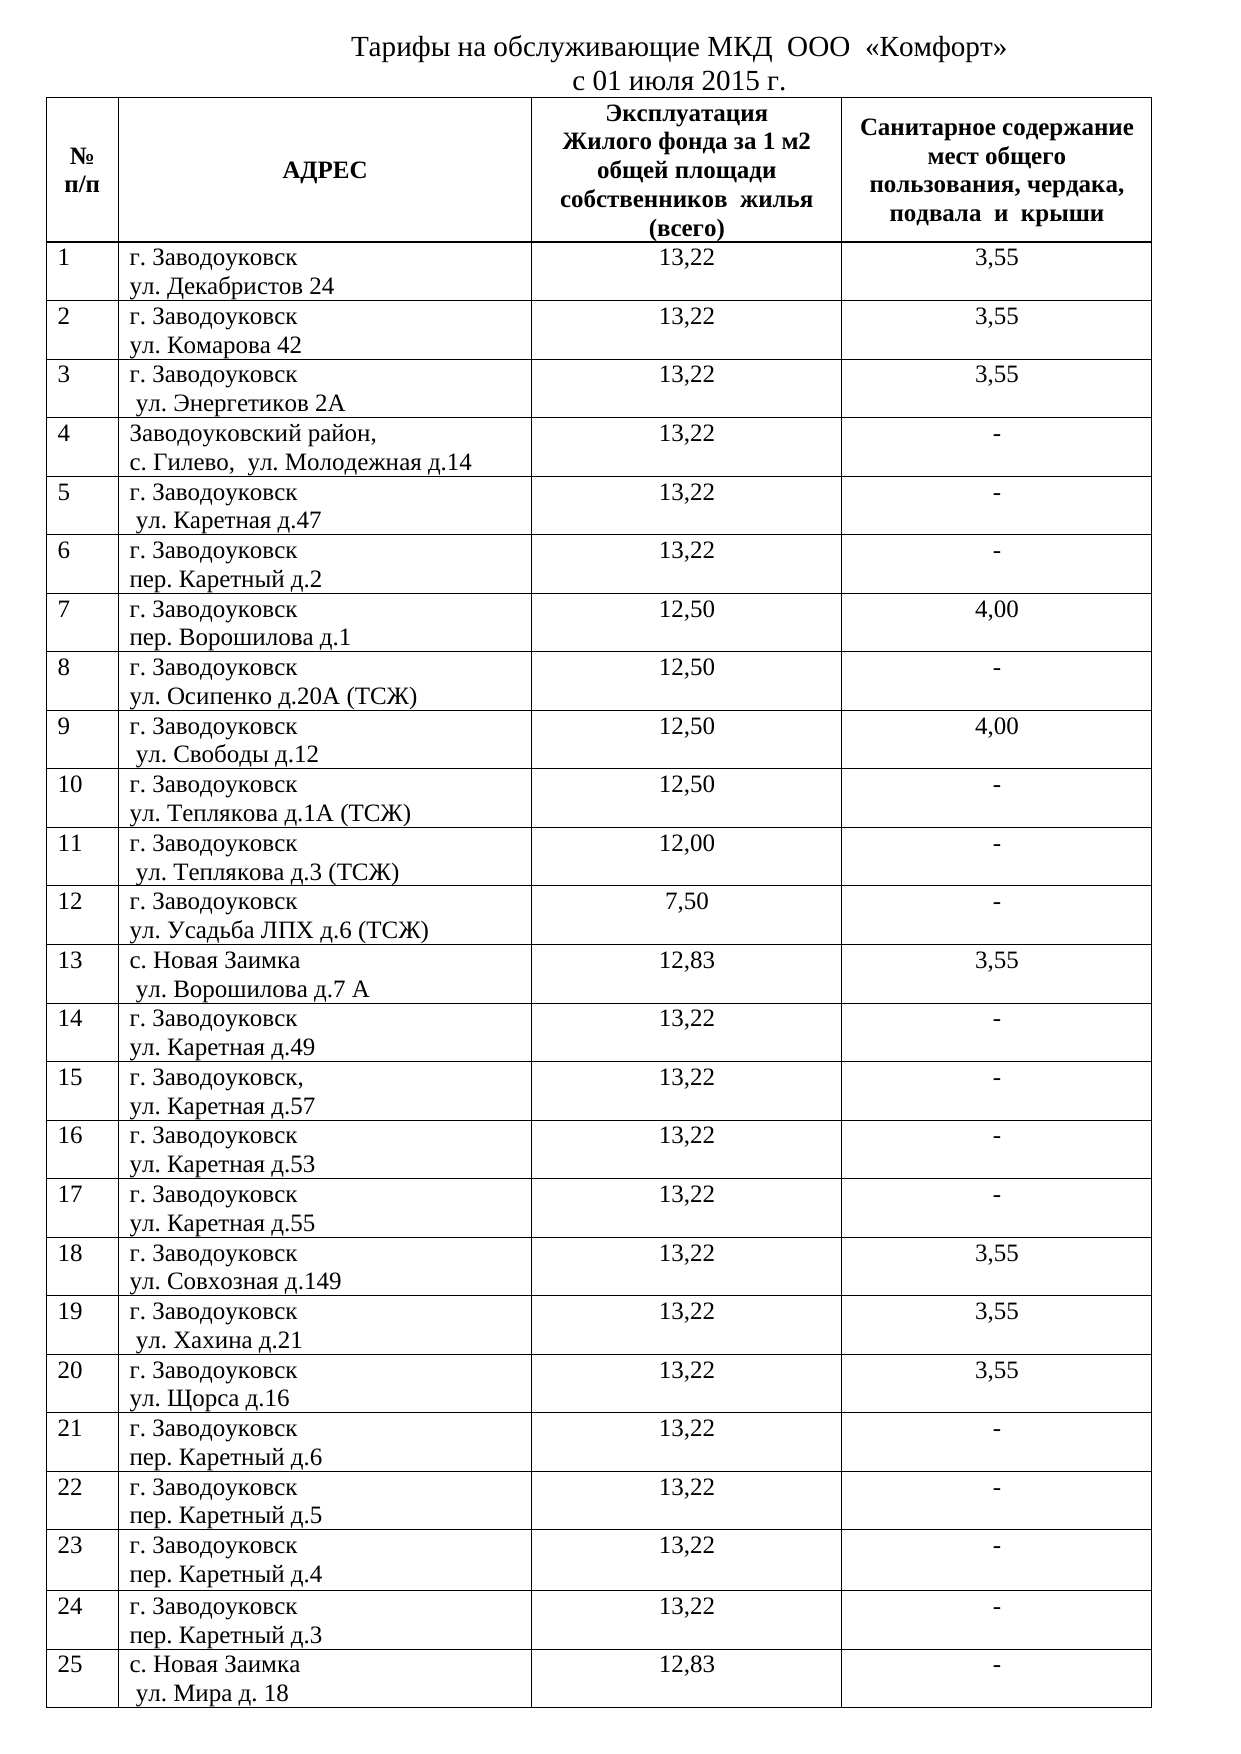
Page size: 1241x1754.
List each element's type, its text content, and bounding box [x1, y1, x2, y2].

table_cell 13,22 [532, 477, 841, 534]
table_header АДРЕС [119, 98, 531, 241]
table_cell - [842, 1179, 1151, 1237]
table_cell 13,22 [532, 243, 841, 300]
table_cell 12,83 [532, 1650, 841, 1707]
table_cell 13,22 [532, 1530, 841, 1590]
table_cell 13,22 [532, 1004, 841, 1061]
table_cell г. Заводоуковск ул. Каретная д.53 [119, 1121, 531, 1178]
table_cell г. Заводоуковск пер. Каретный д.4 [119, 1530, 531, 1590]
table_cell г. Заводоуковск ул. Хахина д.21 [119, 1296, 531, 1354]
table_cell 13,22 [532, 1179, 841, 1237]
table_cell - [842, 1121, 1151, 1178]
table_cell 8 [47, 652, 118, 710]
table_cell 22 [47, 1472, 118, 1529]
table_cell 12,50 [532, 711, 841, 768]
table_cell 24 [47, 1591, 118, 1648]
table_cell г. Заводоуковск пер. Ворошилова д.1 [119, 594, 531, 651]
table_cell г. Заводоуковск ул. Комарова 42 [119, 301, 531, 358]
table_cell - [842, 652, 1151, 710]
table_cell 23 [47, 1530, 118, 1590]
table_cell 7 [47, 594, 118, 651]
table_cell с. Новая Заимка ул. Мира д. 18 [119, 1650, 531, 1707]
table_cell 3 [47, 360, 118, 417]
table_cell 13,22 [532, 1121, 841, 1178]
table_cell 10 [47, 769, 118, 827]
table_cell 13,22 [532, 1238, 841, 1295]
table_cell - [842, 1472, 1151, 1529]
table_cell 3,55 [842, 1238, 1151, 1295]
table_cell 13,22 [532, 1296, 841, 1354]
table_cell 20 [47, 1355, 118, 1412]
table_cell г. Заводоуковск пер. Каретный д.2 [119, 535, 531, 593]
table_cell - [842, 1413, 1151, 1471]
table_cell г. Заводоуковск ул. Теплякова д.3 (ТСЖ) [119, 828, 531, 885]
table_cell 7,50 [532, 886, 841, 944]
table_cell 5 [47, 477, 118, 534]
table_cell 12,50 [532, 594, 841, 651]
table_cell г. Заводоуковск пер. Каретный д.6 [119, 1413, 531, 1471]
table_cell г. Заводоуковск ул. Совхозная д.149 [119, 1238, 531, 1295]
table_cell г. Заводоуковск ул. Щорса д.16 [119, 1355, 531, 1412]
table_cell 19 [47, 1296, 118, 1354]
table_header Санитарное содержание мест общего пользования, чердака, подвала и крыши [842, 98, 1151, 241]
table_cell 21 [47, 1413, 118, 1471]
table_cell 25 [47, 1650, 118, 1707]
table_cell г. Заводоуковск ул. Декабристов 24 [119, 243, 531, 300]
table_cell 12,50 [532, 652, 841, 710]
table_header Эксплуатация Жилого фонда за общей площади собственников жилья (всего) [532, 98, 841, 241]
table_cell 15 [47, 1062, 118, 1119]
table_cell 4,00 [842, 594, 1151, 651]
table_cell 12,83 [532, 945, 841, 1002]
table_cell 4,00 [842, 711, 1151, 768]
table_cell - [842, 1530, 1151, 1590]
table_cell 1 [47, 243, 118, 300]
table_cell г. Заводоуковск ул. Каретная д.49 [119, 1004, 531, 1061]
table_cell - [842, 828, 1151, 885]
table_cell 13,22 [532, 535, 841, 593]
table_cell 3,55 [842, 360, 1151, 417]
table_cell 9 [47, 711, 118, 768]
table_cell 11 [47, 828, 118, 885]
table_cell 13,22 [532, 360, 841, 417]
table_cell 14 [47, 1004, 118, 1061]
table_cell 13,22 [532, 1591, 841, 1648]
table_cell г. Заводоуковск ул. Осипенко д.20А (ТСЖ) [119, 652, 531, 710]
table_cell - [842, 1062, 1151, 1119]
table_cell - [842, 1591, 1151, 1648]
table_cell 3,55 [842, 301, 1151, 358]
table_cell 13,22 [532, 1413, 841, 1471]
table_cell 12,50 [532, 769, 841, 827]
table_cell Заводоуковский район, с. Гилево, ул. Молодежная д.14 [119, 418, 531, 476]
text Тарифы на обслуживающие МКД ООО «Комфорт» [177, 29, 1181, 63]
table_cell - [842, 886, 1151, 944]
table_cell - [842, 1650, 1151, 1707]
table_cell г. Заводоуковск пер. Каретный д.3 [119, 1591, 531, 1648]
table_cell г. Заводоуковск ул. Каретная д.55 [119, 1179, 531, 1237]
table_cell 13,22 [532, 418, 841, 476]
table_cell 16 [47, 1121, 118, 1178]
table_cell г. Заводоуковск ул. Энергетиков 2А [119, 360, 531, 417]
table_cell - [842, 477, 1151, 534]
table_cell 6 [47, 535, 118, 593]
table_cell - [842, 1004, 1151, 1061]
table_cell 3,55 [842, 1355, 1151, 1412]
text с 01 июля 2015 г. [177, 63, 1181, 97]
table_cell с. Новая Заимка ул. Ворошилова д.7 А [119, 945, 531, 1002]
table_cell 3,55 [842, 243, 1151, 300]
table_cell - [842, 418, 1151, 476]
table_cell 13 [47, 945, 118, 1002]
table_cell 12,00 [532, 828, 841, 885]
table_cell - [842, 535, 1151, 593]
table_cell г. Заводоуковск ул. Теплякова д.1А (ТСЖ) [119, 769, 531, 827]
table_cell 4 [47, 418, 118, 476]
table_cell 2 [47, 301, 118, 358]
table_cell г. Заводоуковск ул. Каретная д.47 [119, 477, 531, 534]
table_cell - [842, 769, 1151, 827]
table_cell г. Заводоуковск пер. Каретный д.5 [119, 1472, 531, 1529]
table_cell г. Заводоуковск, ул. Каретная д.57 [119, 1062, 531, 1119]
table_cell 13,22 [532, 1062, 841, 1119]
table_cell 13,22 [532, 301, 841, 358]
table_cell 13,22 [532, 1472, 841, 1529]
table_cell 13,22 [532, 1355, 841, 1412]
table_cell г. Заводоуковск ул. Усадьба ЛПХ д.6 (ТСЖ) [119, 886, 531, 944]
table_cell 3,55 [842, 945, 1151, 1002]
table_cell 17 [47, 1179, 118, 1237]
table_cell 18 [47, 1238, 118, 1295]
table_cell 3,55 [842, 1296, 1151, 1354]
table_header № п/п [47, 98, 118, 241]
table_cell 12 [47, 886, 118, 944]
table_cell г. Заводоуковск ул. Свободы д.12 [119, 711, 531, 768]
